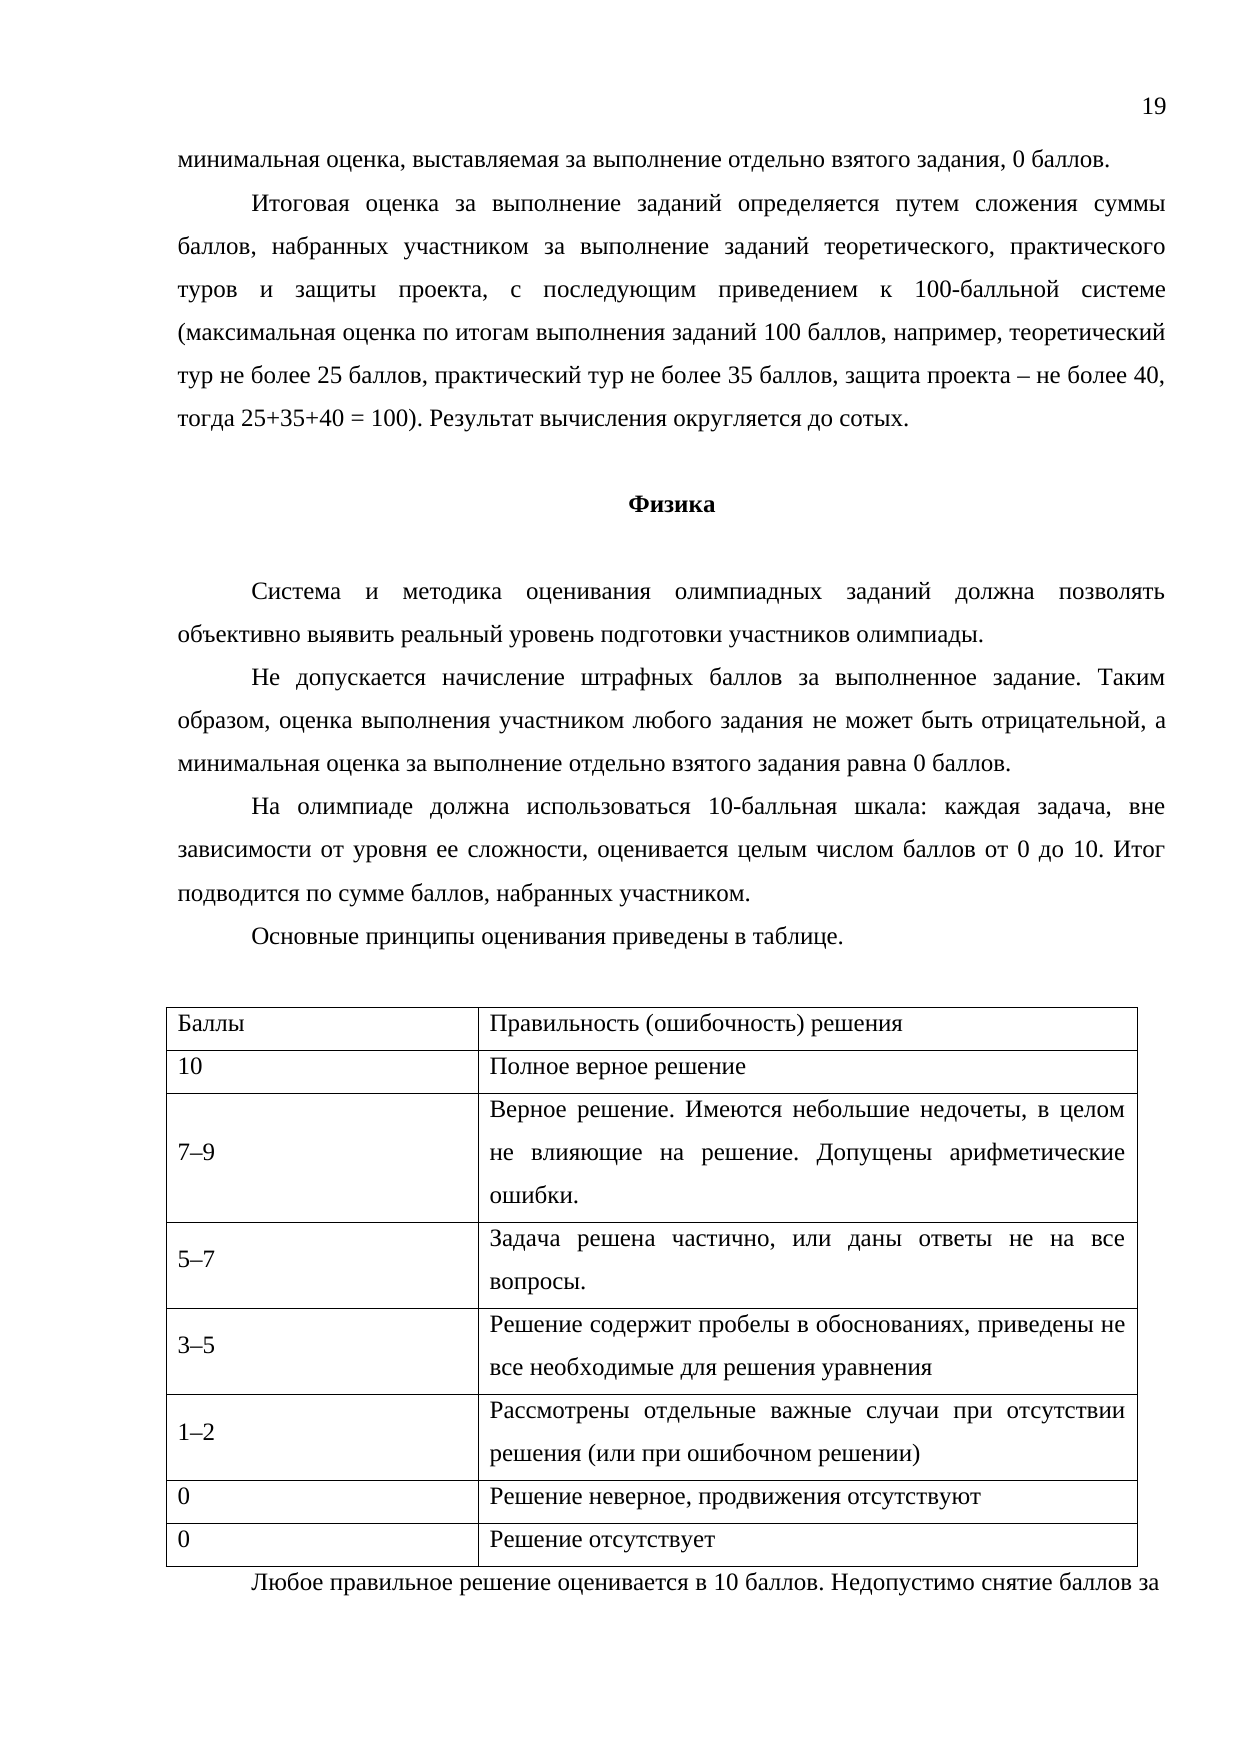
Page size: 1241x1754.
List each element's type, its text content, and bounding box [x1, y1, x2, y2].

text Основные принципы оценивания приведены в таблице. [177, 921, 1166, 949]
table_cell 1–2 [167, 1395, 478, 1480]
table_cell Полное верное решение [479, 1051, 1137, 1093]
list Физика [177, 489, 1166, 518]
text На олимпиаде должна использоваться 10-балльная шкала: каждая задача, вне зависимости от уровня ее сложности, оценивается целым числом баллов от 0 до 10. Итог подводится по сумме баллов, набранных участником. [177, 791, 1166, 906]
table_header Баллы [167, 1008, 478, 1050]
table_cell 10 [167, 1051, 478, 1093]
table_cell Решение неверное, продвижения отсутствуют [479, 1481, 1137, 1523]
text Не допускается начисление штрафных баллов за выполненное задание. Таким образом, оценка выполнения участником любого задания не может быть отрицательной, а минимальная оценка за выполнение отдельно взятого задания равна 0 баллов. [177, 662, 1166, 777]
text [177, 1567, 1160, 1596]
table_cell 3–5 [167, 1309, 478, 1394]
table_cell Задача решена частично, или даны ответы не на все вопросы. [479, 1223, 1137, 1308]
table_cell Рассмотрены отдельные важные случаи при отсутствии решения (или при ошибочном решении) [479, 1395, 1137, 1480]
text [177, 144, 1166, 173]
table_cell 0 [167, 1524, 478, 1566]
table_cell 0 [167, 1481, 478, 1523]
table_cell Верное решение. Имеются небольшие недочеты, в целом не влияющие на решение. Допущены арифметические ошибки. [479, 1094, 1137, 1222]
table_cell Решение отсутствует [479, 1524, 1137, 1566]
table_cell 7–9 [167, 1094, 478, 1222]
table_header Правильность (ошибочность) решения [479, 1008, 1137, 1050]
text Система и методика оценивания олимпиадных заданий должна позволять объективно выявить реальный уровень подготовки участников олимпиады. [177, 576, 1166, 648]
table_cell 5–7 [167, 1223, 478, 1308]
table_cell Решение содержит пробелы в обоснованиях, приведены не все необходимые для решения уравнения [479, 1309, 1137, 1394]
text Итоговая оценка за выполнение заданий определяется путем сложения суммы баллов, набранных участником за выполнение заданий теоретического, практического туров и защиты проекта, с последующим приведением к 100-балльной системе (максимальная оценка по итогам выполнения заданий 100 баллов, например, теоретический тур не более 25 баллов, практический тур не более 35 баллов, защита проекта – не более 40, тогда 25+35+40 = 100). Результат вычисления округляется до сотых. [177, 188, 1166, 432]
